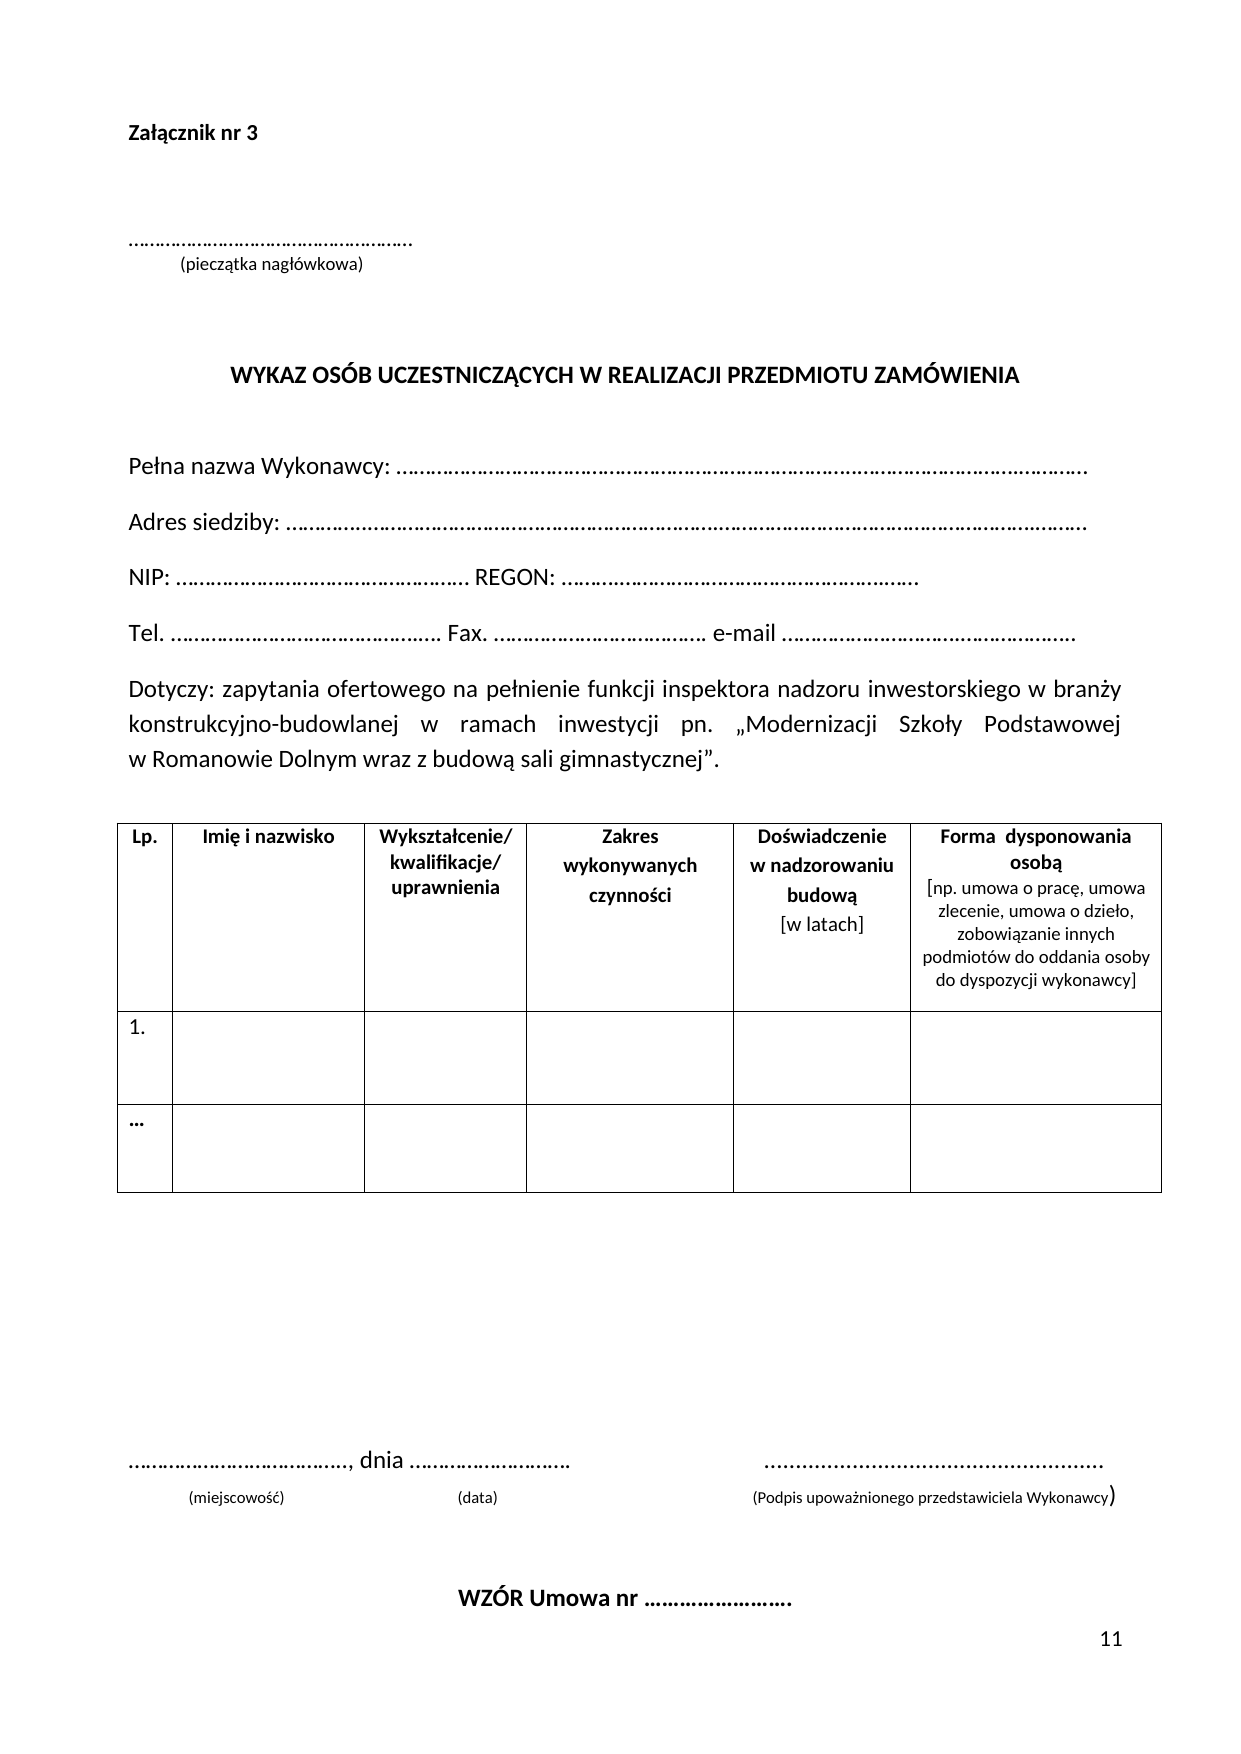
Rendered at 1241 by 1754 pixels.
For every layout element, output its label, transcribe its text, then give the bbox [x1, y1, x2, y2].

table_cell [734, 1105, 910, 1192]
text ……………………………….., dnia ………………………. ...................................................... [128, 1444, 1122, 1475]
text (miejscowość) (data) (Podpis upoważnionego przedstawiciela Wykonawcy) [128, 1479, 1122, 1510]
text NIP: …………………………………………… REGON: ……….……………………………………….…… [128, 562, 1122, 592]
text WZÓR Umowa nr ……………………. [128, 1582, 1122, 1612]
table_cell [527, 1012, 733, 1103]
table_cell … [118, 1105, 172, 1192]
text WYKAZ OSÓB UCZESTNICZĄCYCH W REALIZACJI PRZEDMIOTU ZAMÓWIENIA [128, 359, 1122, 389]
text Adres siedziby: …………..…………………………………………………….……………………………………………….……… [128, 506, 1122, 536]
text (pieczątka nagłówkowa) [128, 252, 1122, 275]
table_header Imię i nazwisko [173, 824, 364, 1011]
table_header Zakres wykonywanych czynności [527, 824, 733, 1011]
table_cell [734, 1012, 910, 1103]
table_cell [173, 1012, 364, 1103]
table_cell [911, 1105, 1161, 1192]
text Tel. …………………………………….…. Fax. ………………………………. e-mail ………………………….……………….. [128, 617, 1122, 648]
table_header Lp. [118, 824, 172, 1011]
text Dotyczy: zapytania ofertowego na pełnienie funkcji inspektora nadzoru inwestorskiego w branży konstrukcyjno-budowlanej w ramach inwestycji pn. „Modernizacji Szkoły Podstawowej w Romanowie Dolnym wraz z budową sali gimnastycznej”. [128, 673, 1122, 774]
table_cell [527, 1105, 733, 1192]
text ……………………………………………… [128, 224, 1122, 252]
table_cell [911, 1012, 1161, 1103]
table_header Doświadczenie w nadzorowaniu budową [w latach] [734, 824, 910, 1011]
text Pełna nazwa Wykonawcy: ……………………………………………………………………..……………………….………… [128, 450, 1122, 480]
table_cell [173, 1105, 364, 1192]
text Załącznik nr 3 [128, 118, 1122, 146]
table_header Forma dysponowania osobą [np. umowa o pracę, umowa zlecenie, umowa o dzieło, zobowiązanie innych podmiotów do oddania osoby do dyspozycji wykonawcy] [911, 824, 1161, 1011]
table_cell 1. [118, 1012, 172, 1103]
table_cell [365, 1105, 526, 1192]
table_header Wykształcenie/kwalifikacje/ uprawnienia [365, 824, 526, 1011]
table_cell [365, 1012, 526, 1103]
